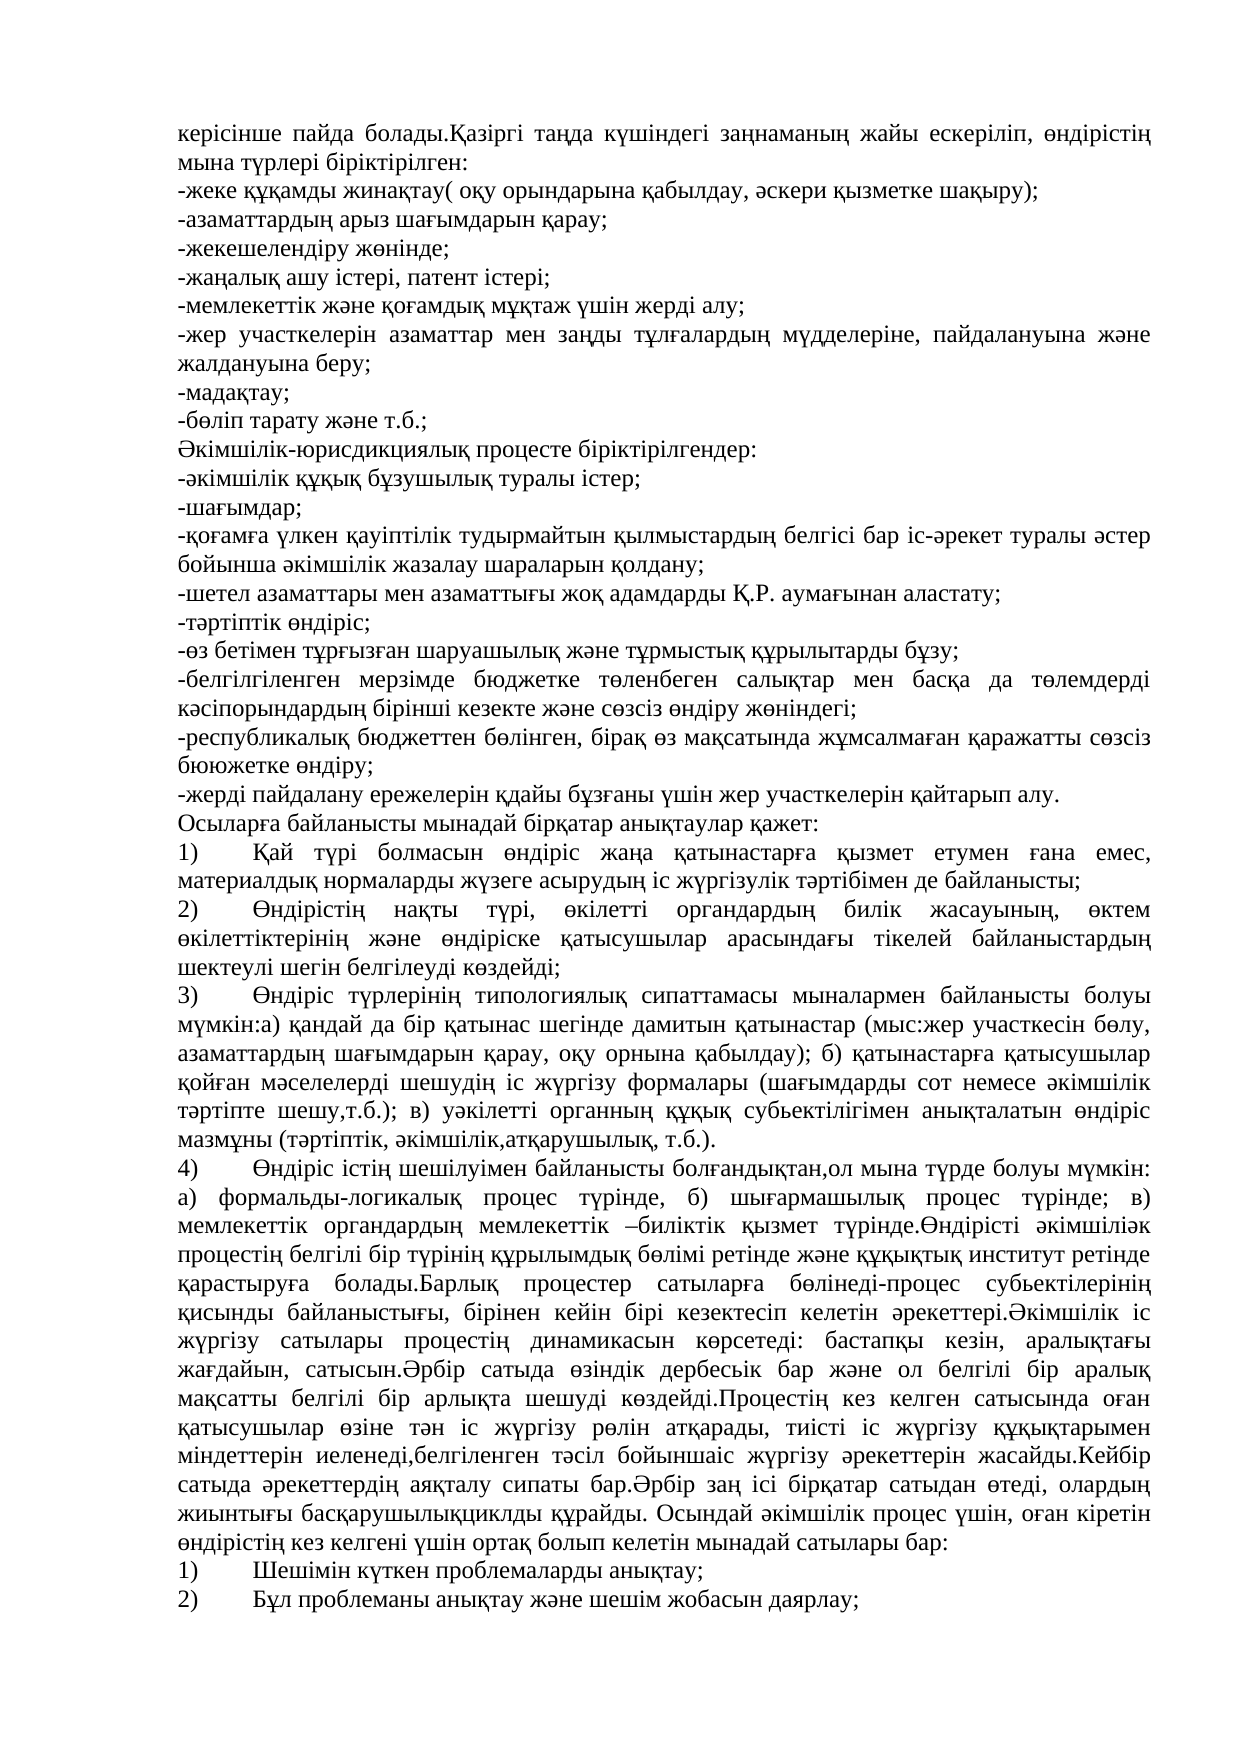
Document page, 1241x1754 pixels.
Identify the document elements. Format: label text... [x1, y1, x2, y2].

list -әкімшілік құқық бұзушылық туралы істер; [177, 463, 1152, 492]
list Қай түрі болмасын өндіріс жаңа қатынастарға қызмет етумен ғана емес, материалдық нормаларды жүзеге асырудың іс жүргізулік тәртібімен де байланысты; [177, 837, 1152, 894]
list -жаңалық ашу істері, патент істері; [177, 262, 1152, 291]
list -азаматтардың арыз шағымдарын қарау; [177, 204, 1152, 233]
list Бұл проблеманы анықтау және шешім жобасын даярлау; [177, 1584, 1152, 1613]
list -тәртіптік өндіріс; [177, 607, 1152, 636]
list -шетел азаматтары мен азаматтығы жоқ адамдарды Қ.Р. аумағынан аластату; [177, 578, 1152, 607]
list -жер участкелерін азаматтар мен заңды тұлғалардың мүдделеріне, пайдалануына және жалдануына беру; [177, 319, 1152, 377]
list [177, 118, 1152, 176]
list -қоғамға үлкен қауіптілік тудырмайтын қылмыстардың белгісі бар іс-әрекет туралы әстер бойынша әкімшілік жазалау шараларын қолдану; [177, 521, 1152, 578]
list Өндіріс түрлерінің типологиялық сипаттамасы мыналармен байланысты болуы мүмкін:а) қандай да бір қатынас шегінде дамитын қатынастар (мыс:жер участкесін бөлу, азаматтардың шағымдарын қарау, оқу орнына қабылдау); б) қатынастарға қатысушылар қойған мәселелерді шешудің іс жүргізу формалары (шағымдарды сот немесе әкімшілік тәртіпте шешу,т.б.); в) уәкілетті органның құқық субьектілігімен анықталатын өндіріс мазмұны (тәртіптік, әкімшілік,атқарушылық, т.б.). [177, 981, 1152, 1153]
list -жерді пайдалану ережелерін қдайы бұзғаны үшін жер участкелерін қайтарып алу. [177, 779, 1152, 808]
list -бөліп тарату және т.б.; [177, 406, 1152, 434]
list -жеке құқамды жинақтау( оқу орындарына қабылдау, әскери қызметке шақыру); [177, 176, 1152, 204]
list -белгілгіленген мерзімде бюджетке төленбеген салықтар мен басқа да төлемдерді кәсіпорындардың бірінші кезекте және сөзсіз өндіру жөніндегі; [177, 664, 1152, 722]
list Осыларға байланысты мынадай бірқатар анықтаулар қажет: [177, 808, 1152, 837]
list -шағымдар; [177, 492, 1152, 521]
list Шешімін күткен проблемаларды анықтау; [177, 1556, 1152, 1584]
list Әкімшілік-юрисдикциялық процесте біріктірілгендер: [177, 434, 1152, 463]
list -өз бетімен тұрғызған шаруашылық және тұрмыстық құрылытарды бұзу; [177, 636, 1152, 664]
list -республикалық бюджеттен бөлінген, бірақ өз мақсатында жұмсалмаған қаражатты сөзсіз бююжетке өндіру; [177, 722, 1152, 779]
list -жекешелендіру жөнінде; [177, 233, 1152, 262]
list Өндірістің нақты түрі, өкілетті органдардың билік жасауының, өктем өкілеттіктерінің және өндіріске қатысушылар арасындағы тікелей байланыстардың шектеулі шегін белгілеуді көздейді; [177, 894, 1152, 981]
list -мадақтау; [177, 377, 1152, 406]
list Өндіріс істің шешілуімен байланысты болғандықтан,ол мына түрде болуы мүмкін: а) формальды-логикалық процес түрінде, б) шығармашылық процес түрінде; в) мемлекеттік органдардың мемлекеттік –биліктік қызмет түрінде.Өндірісті әкімшіліәк процестің белгілі бір түрінің құрылымдық бөлімі ретінде және құқықтық институт ретінде қарастыруға болады.Барлық процестер сатыларға бөлінеді-процес субьектілерінің қисынды байланыстығы, бірінен кейін бірі кезектесіп келетін әрекеттері.Әкімшілік іс жүргізу сатылары процестің динамикасын көрсетеді: бастапқы кезін, аралықтағы жағдайын, сатысын.Әрбір сатыда өзіндік дербесьік бар және ол белгілі бір аралық мақсатты белгілі бір арлықта шешуді көздейді.Процестің кез келген сатысында оған қатысушылар өзіне тән іс жүргізу рөлін атқарады, тиісті іс жүргізу құқықтарымен міндеттерін иеленеді,белгіленген тәсіл бойыншаіс жүргізу әрекеттерін жасайды.Кейбір сатыда әрекеттердің аяқталу сипаты бар.Әрбір заң ісі бірқатар сатыдан өтеді, олардың жиынтығы басқарушылықциклды құрайды. Осындай әкімшілік процес үшін, оған кіретін өндірістің кез келгені үшін ортақ болып келетін мынадай сатылары бар: [177, 1153, 1152, 1556]
list -мемлекеттік және қоғамдық мұқтаж үшін жерді алу; [177, 291, 1152, 319]
